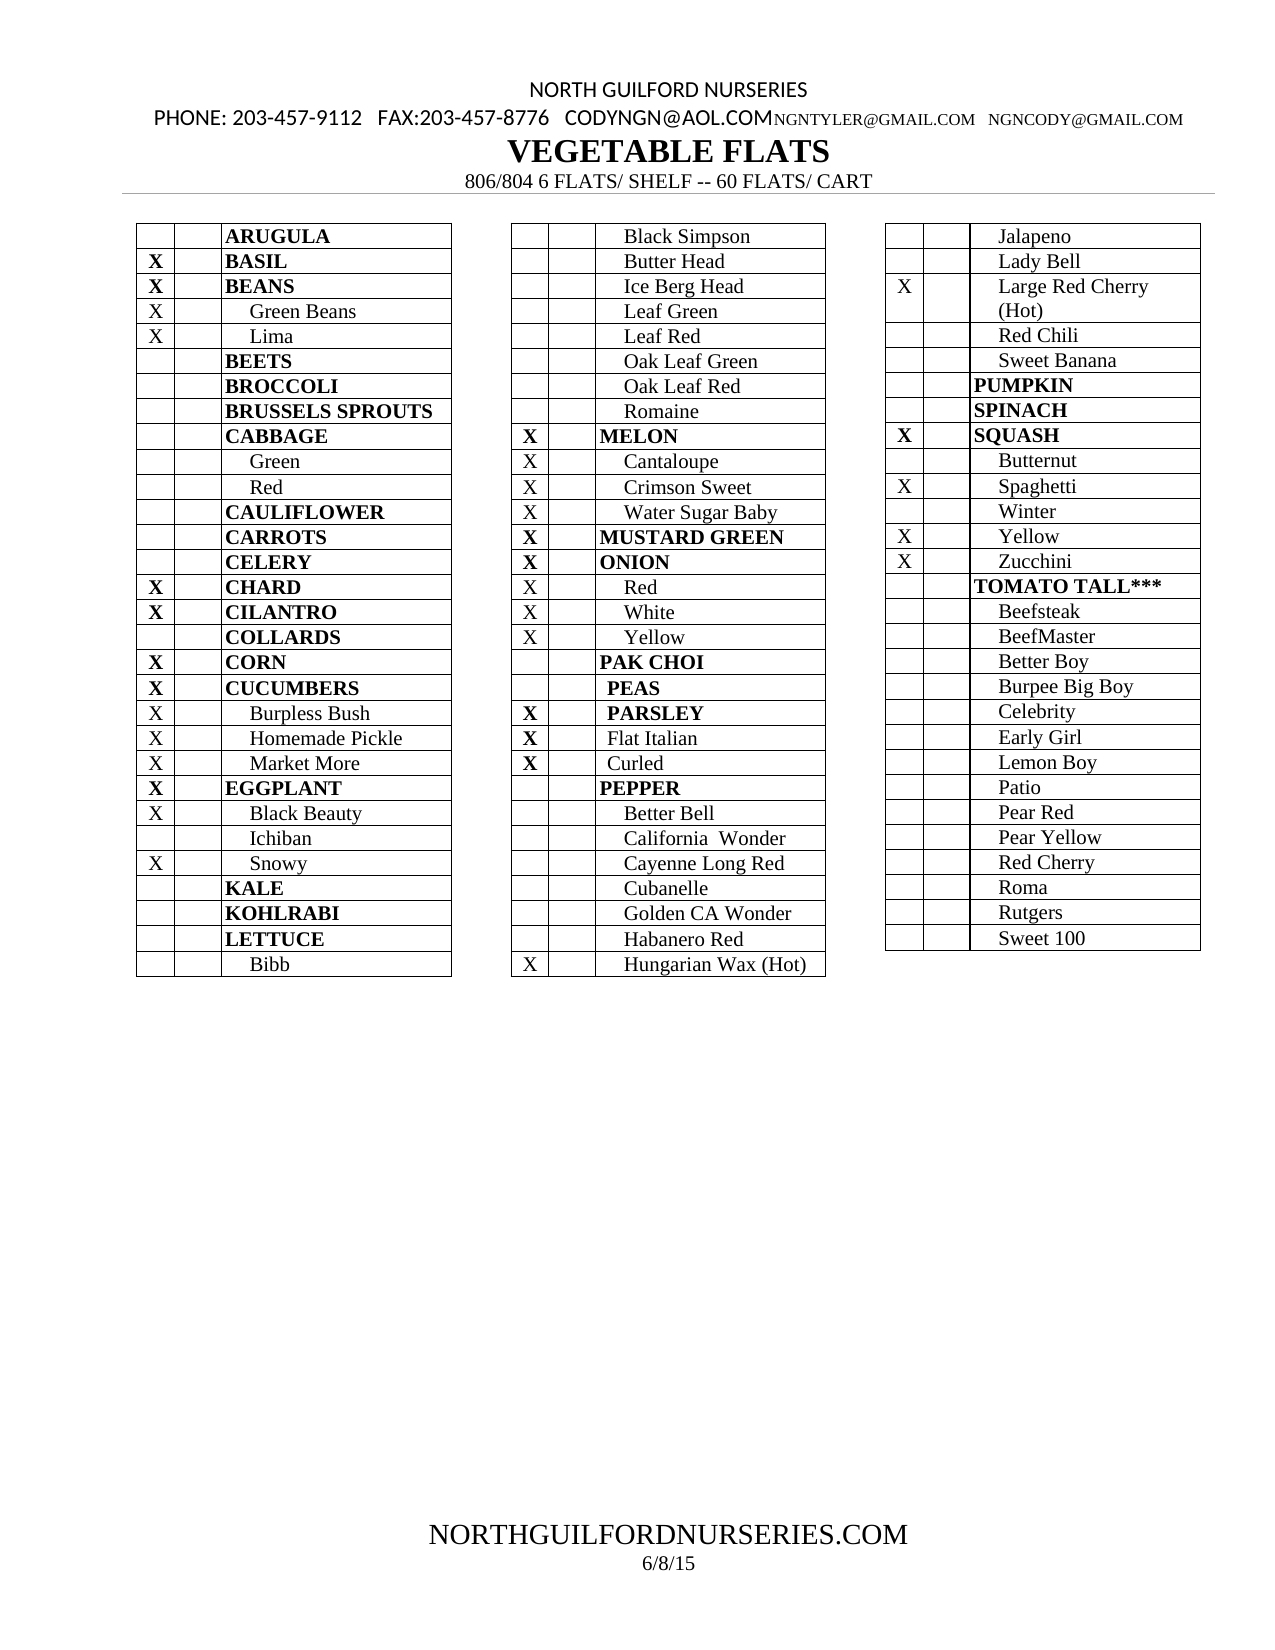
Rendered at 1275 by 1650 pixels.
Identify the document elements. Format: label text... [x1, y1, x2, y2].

table_cell Butternut [971, 449, 1200, 472]
table_cell MUSTARD GREEN [596, 525, 825, 549]
table_cell Celebrity [971, 700, 1200, 723]
table_cell [549, 851, 595, 875]
table_cell Water Sugar Baby [596, 500, 825, 524]
table_cell [175, 901, 221, 925]
table_cell Romaine [596, 399, 825, 423]
table_cell [512, 876, 548, 900]
table_cell Yellow [596, 625, 825, 649]
table_cell [549, 299, 595, 323]
table_cell [886, 925, 923, 949]
table_cell Oak Leaf Red [596, 374, 825, 398]
table_cell [549, 500, 595, 524]
table_cell [886, 674, 923, 698]
table_cell [175, 399, 221, 423]
table_cell KOHLRABI [222, 901, 451, 925]
table_cell [175, 274, 221, 298]
table_cell [924, 423, 969, 447]
table_header ARUGULA [222, 224, 451, 248]
table_cell X [512, 500, 548, 524]
table_cell [175, 926, 221, 951]
table_cell [512, 324, 548, 348]
table_cell PEPPER [596, 776, 825, 800]
table_cell X [512, 952, 548, 976]
table_cell [137, 500, 174, 524]
table_cell [549, 726, 595, 750]
table_cell TOMATO TALL*** [971, 574, 1200, 598]
table_cell [512, 675, 548, 699]
table_cell [549, 675, 595, 699]
table_cell [886, 224, 923, 248]
table_cell BEANS [222, 274, 451, 298]
table_cell Lady Bell [971, 249, 1200, 273]
table_cell Homemade Pickle [222, 726, 451, 750]
table_cell Early Girl [971, 725, 1200, 749]
table_cell [549, 952, 595, 976]
table_cell [549, 901, 595, 925]
table_cell [549, 776, 595, 800]
table_cell [549, 475, 595, 499]
table_cell X [886, 524, 923, 548]
table_cell X [137, 776, 174, 800]
table_cell Cantaloupe [596, 450, 825, 473]
table_cell [924, 850, 969, 874]
table_cell X [512, 726, 548, 750]
table_cell [175, 801, 221, 825]
table_cell Habanero Red [596, 926, 825, 951]
table_cell X [512, 751, 548, 775]
table_cell PUMPKIN [971, 373, 1200, 397]
table_cell [512, 901, 548, 925]
table_cell Roma [971, 875, 1200, 899]
table_cell [924, 775, 969, 799]
table_cell Pear Yellow [971, 825, 1200, 849]
table_cell Winter [971, 499, 1200, 523]
table_cell [549, 751, 595, 775]
table_cell X [137, 726, 174, 750]
table_cell [924, 800, 969, 824]
table_cell [175, 475, 221, 499]
table_cell [549, 926, 595, 951]
table_cell [512, 249, 548, 273]
table_cell Lima [222, 324, 451, 348]
table_cell [886, 900, 923, 924]
table_cell X [137, 249, 174, 273]
table_cell X [886, 474, 923, 498]
table_cell [886, 775, 923, 799]
table_cell CILANTRO [222, 600, 451, 624]
table_cell Patio [971, 775, 1200, 799]
table_cell [549, 274, 595, 298]
table_cell [549, 801, 595, 825]
table_cell [886, 750, 923, 774]
table_cell [512, 224, 548, 248]
table_cell [924, 449, 969, 472]
table_cell [137, 450, 174, 473]
table_cell [924, 875, 969, 899]
table_cell PARSLEY [596, 701, 825, 724]
table_cell [175, 249, 221, 273]
table_cell BRUSSELS SPROUTS [222, 399, 451, 423]
table_cell [924, 398, 969, 422]
table_cell [137, 625, 174, 649]
table_cell Green Beans [222, 299, 451, 323]
table_cell X [137, 701, 174, 724]
table_cell Cayenne Long Red [596, 851, 825, 875]
table_cell [175, 324, 221, 348]
table_cell Zucchini [971, 549, 1200, 573]
table_cell [549, 399, 595, 423]
table_cell X [137, 575, 174, 599]
table_cell [549, 876, 595, 900]
table_cell [924, 725, 969, 749]
table_cell [924, 348, 969, 372]
table_cell [137, 926, 174, 951]
table_cell Bibb [222, 952, 451, 976]
table_cell [512, 374, 548, 398]
table_cell [512, 926, 548, 951]
table_cell CORN [222, 650, 451, 674]
table_cell [886, 800, 923, 824]
table_cell [549, 625, 595, 649]
table_cell [175, 751, 221, 775]
table_cell [924, 674, 969, 698]
table_cell [175, 600, 221, 624]
table_cell Jalapeno [971, 224, 1200, 248]
table_cell BeefMaster [971, 624, 1200, 648]
table_cell X [512, 550, 548, 574]
table_cell CARROTS [222, 525, 451, 549]
table_cell Market More [222, 751, 451, 775]
table_cell [512, 399, 548, 423]
table_cell Better Bell [596, 801, 825, 825]
table_cell [924, 524, 969, 548]
table_cell Burpless Bush [222, 701, 451, 724]
table_cell X [137, 801, 174, 825]
table_cell [924, 750, 969, 774]
table_cell [549, 424, 595, 448]
table_cell [175, 650, 221, 674]
table_cell Better Boy [971, 649, 1200, 673]
table_cell [137, 374, 174, 398]
table_cell [924, 900, 969, 924]
table_cell [924, 649, 969, 673]
table_cell White [596, 600, 825, 624]
table_cell X [886, 549, 923, 573]
table_cell Butter Head [596, 249, 825, 273]
table_cell BROCCOLI [222, 374, 451, 398]
table_cell [924, 925, 969, 949]
table_cell Large Red Cherry (Hot) [971, 274, 1200, 322]
table_cell Sweet Banana [971, 348, 1200, 372]
table_cell [886, 373, 923, 397]
table_cell [886, 398, 923, 422]
table_cell X [137, 675, 174, 699]
table_cell [924, 599, 969, 623]
table_cell CABBAGE [222, 424, 451, 448]
table_cell BEETS [222, 349, 451, 373]
table_cell [549, 450, 595, 473]
table_cell X [512, 600, 548, 624]
table_cell PEAS [596, 675, 825, 699]
table_cell COLLARDS [222, 625, 451, 649]
table_cell [549, 650, 595, 674]
table_cell Sweet 100 [971, 925, 1200, 949]
table_cell X [886, 423, 923, 447]
table_cell [175, 424, 221, 448]
table_cell Black Simpson [596, 224, 825, 248]
table_cell Curled [596, 751, 825, 775]
table_cell [175, 625, 221, 649]
table_cell [924, 224, 969, 248]
table_cell Green [222, 450, 451, 473]
table_cell Red Cherry [971, 850, 1200, 874]
table_cell [137, 475, 174, 499]
table_cell [137, 952, 174, 976]
table_cell SQUASH [971, 423, 1200, 447]
table_cell [886, 574, 923, 598]
table_cell Red [596, 575, 825, 599]
table_cell EGGPLANT [222, 776, 451, 800]
table_cell Pear Red [971, 800, 1200, 824]
table_cell [924, 474, 969, 498]
table_cell [924, 323, 969, 347]
table_cell [886, 850, 923, 874]
table_cell [137, 901, 174, 925]
table_cell CHARD [222, 575, 451, 599]
table_cell [512, 299, 548, 323]
table_cell [175, 701, 221, 724]
table_cell [924, 825, 969, 849]
table_cell X [512, 475, 548, 499]
table_cell [175, 500, 221, 524]
table_cell X [137, 650, 174, 674]
table_cell [137, 876, 174, 900]
table_cell Ice Berg Head [596, 274, 825, 298]
table_cell [175, 876, 221, 900]
table_cell Crimson Sweet [596, 475, 825, 499]
table_cell [886, 249, 923, 273]
table_cell [175, 374, 221, 398]
table_cell X [137, 851, 174, 875]
table_cell Spaghetti [971, 474, 1200, 498]
table_cell Snowy [222, 851, 451, 875]
table_cell [549, 525, 595, 549]
table_cell PAK CHOI [596, 650, 825, 674]
table_cell Burpee Big Boy [971, 674, 1200, 698]
table_cell [924, 249, 969, 273]
table_cell [886, 348, 923, 372]
table_cell [512, 851, 548, 875]
table_cell SPINACH [971, 398, 1200, 422]
table_cell Flat Italian [596, 726, 825, 750]
table_cell [924, 549, 969, 573]
table_cell [137, 424, 174, 448]
table_cell X [137, 299, 174, 323]
table_cell [886, 624, 923, 648]
table_cell California Wonder [596, 826, 825, 850]
table_cell [924, 574, 969, 598]
table_cell [512, 776, 548, 800]
table_cell [175, 525, 221, 549]
table_header [175, 224, 221, 248]
table_cell [137, 525, 174, 549]
table_cell [549, 575, 595, 599]
table_cell LETTUCE [222, 926, 451, 951]
table_header [137, 224, 174, 248]
table_cell [512, 801, 548, 825]
table_cell X [512, 625, 548, 649]
table_cell [924, 700, 969, 723]
table_cell [549, 826, 595, 850]
table_cell [886, 725, 923, 749]
table_cell Leaf Green [596, 299, 825, 323]
table_cell Cubanelle [596, 876, 825, 900]
table_cell [924, 373, 969, 397]
table_cell [886, 449, 923, 472]
table_cell [512, 349, 548, 373]
table_cell Red Chili [971, 323, 1200, 347]
table_cell X [137, 600, 174, 624]
table_cell Rutgers [971, 900, 1200, 924]
table_cell [175, 299, 221, 323]
table_cell [175, 826, 221, 850]
table_cell X [512, 525, 548, 549]
table_cell [549, 249, 595, 273]
table_cell [886, 825, 923, 849]
table_cell [886, 875, 923, 899]
table_cell [137, 349, 174, 373]
table_cell [512, 826, 548, 850]
table_cell Golden CA Wonder [596, 901, 825, 925]
table_cell KALE [222, 876, 451, 900]
table_cell CAULIFLOWER [222, 500, 451, 524]
table_cell [175, 952, 221, 976]
table_cell ONION [596, 550, 825, 574]
table_cell [886, 700, 923, 723]
table_cell X [512, 424, 548, 448]
table_cell [886, 499, 923, 523]
table_cell X [886, 274, 923, 322]
table_cell X [137, 751, 174, 775]
table_cell [886, 323, 923, 347]
table_cell [137, 550, 174, 574]
table_cell X [512, 575, 548, 599]
table_cell X [512, 701, 548, 724]
table_cell X [137, 274, 174, 298]
table_cell [549, 600, 595, 624]
table_cell [886, 599, 923, 623]
table_cell Hungarian Wax (Hot) [596, 952, 825, 976]
table_cell [549, 324, 595, 348]
table_cell [549, 349, 595, 373]
table_cell [924, 274, 969, 322]
table_cell [175, 726, 221, 750]
table_cell BASIL [222, 249, 451, 273]
table_cell [175, 575, 221, 599]
table_cell [175, 776, 221, 800]
table_cell [175, 450, 221, 473]
table_cell [924, 624, 969, 648]
table_cell [512, 274, 548, 298]
table_cell [549, 550, 595, 574]
table_cell [924, 499, 969, 523]
table_cell [886, 649, 923, 673]
table_cell Red [222, 475, 451, 499]
table_cell Yellow [971, 524, 1200, 548]
table_cell Black Beauty [222, 801, 451, 825]
table_cell [175, 675, 221, 699]
table_cell CELERY [222, 550, 451, 574]
table_cell Oak Leaf Green [596, 349, 825, 373]
table_cell CUCUMBERS [222, 675, 451, 699]
table_cell Beefsteak [971, 599, 1200, 623]
table_cell X [137, 324, 174, 348]
table_cell MELON [596, 424, 825, 448]
table_cell Ichiban [222, 826, 451, 850]
table_cell [175, 550, 221, 574]
table_cell Lemon Boy [971, 750, 1200, 774]
table_cell [549, 224, 595, 248]
table_cell [512, 650, 548, 674]
table_cell X [512, 450, 548, 473]
table_cell [549, 701, 595, 724]
table_cell [175, 349, 221, 373]
table_cell [175, 851, 221, 875]
table_cell [137, 826, 174, 850]
table_cell [137, 399, 174, 423]
table_cell Leaf Red [596, 324, 825, 348]
table_cell [549, 374, 595, 398]
